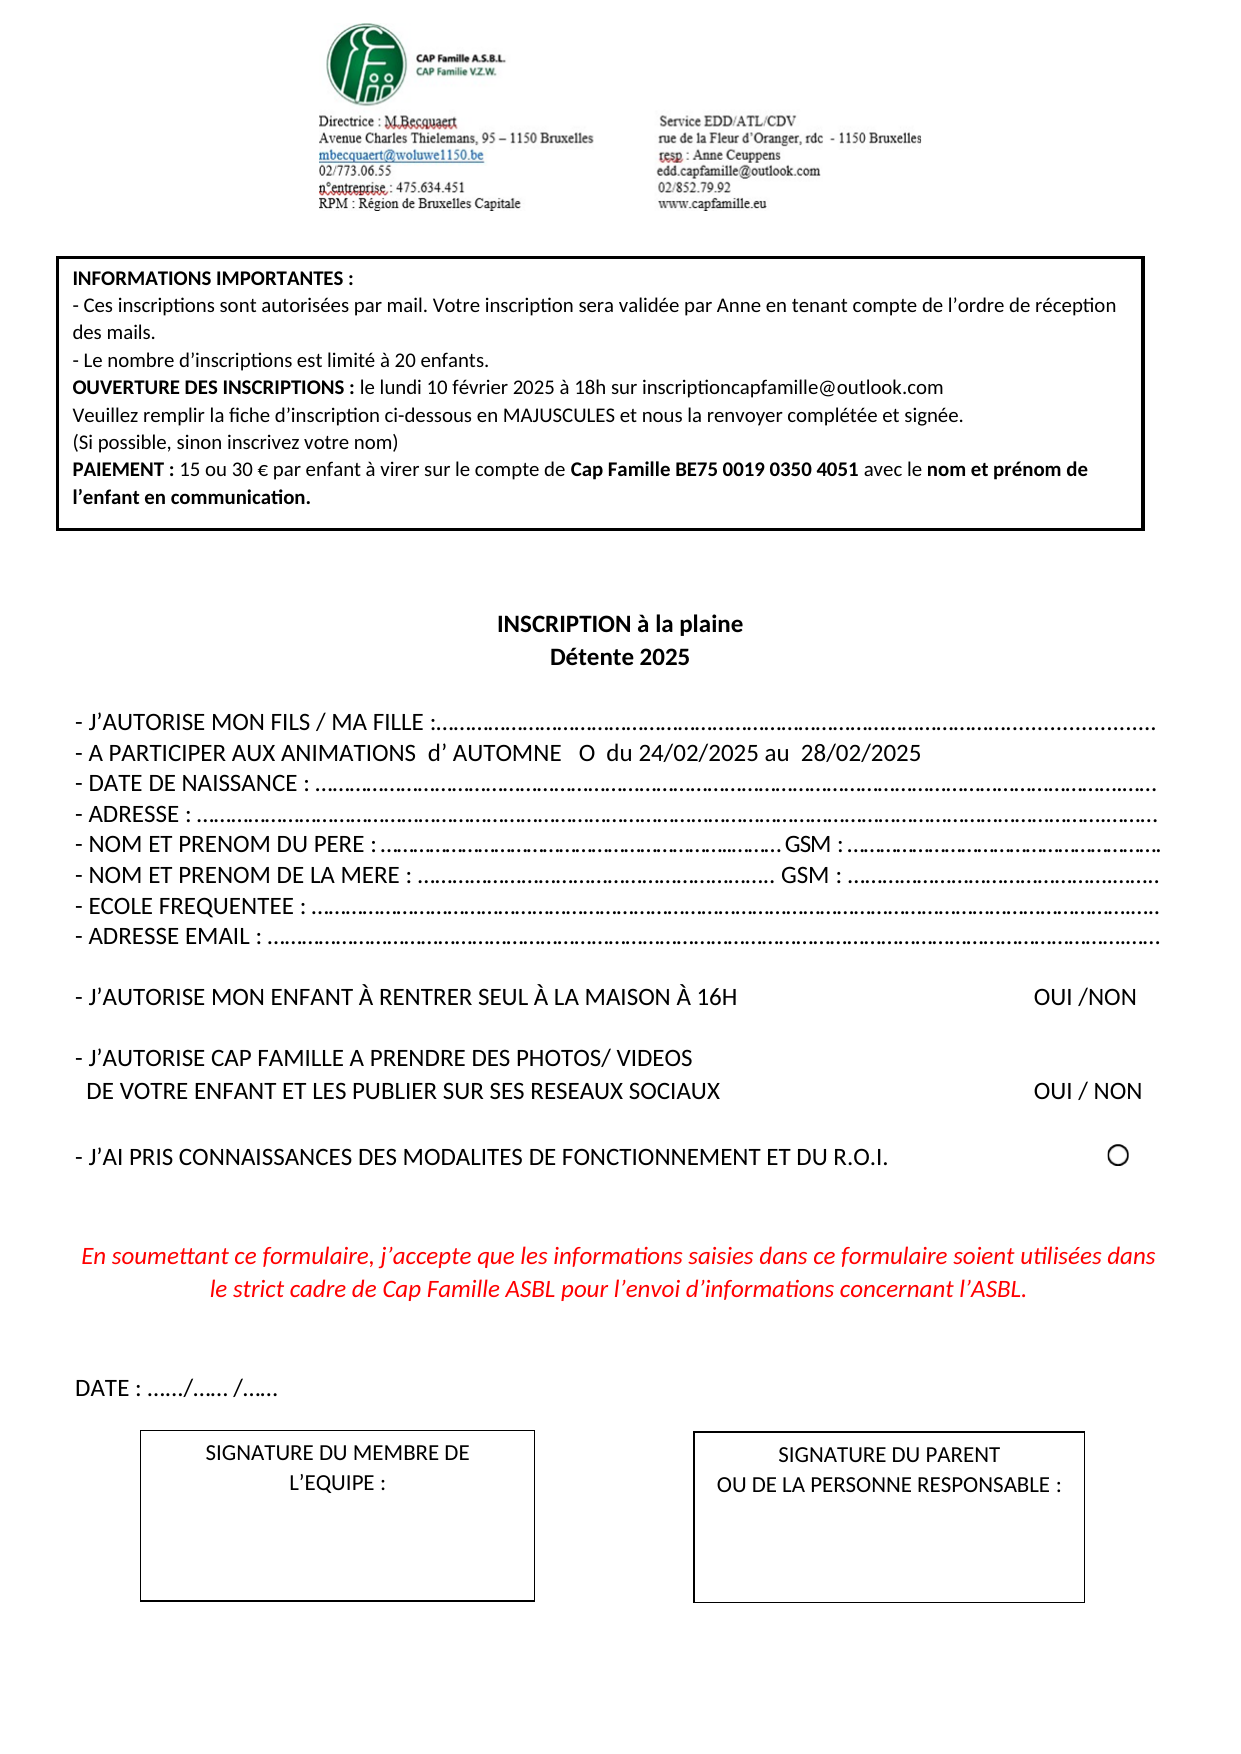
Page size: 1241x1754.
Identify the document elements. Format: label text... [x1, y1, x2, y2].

text DE VOTRE ENFANT ET LES PUBLIER SUR SES RESEAUX SOCIAUX OUI / NON [75, 1075, 1165, 1139]
picture [319, 23, 922, 211]
text - ECOLE FREQUENTEE : ……………………………………………………………………………………………………………………………….….. [75, 890, 1165, 920]
text Détente 2025 [75, 641, 1165, 671]
text - NOM ET PRENOM DU PERE : ………………………………………………………..……… GSM : …………………………………………………. [75, 829, 1165, 859]
text - J’AUTORISE MON FILS / MA FILLE :………………………………………………………………………………………........................ [75, 707, 1165, 737]
text - ADRESSE EMAIL : …………………………………………………………………………………………………………………………………….…… [75, 920, 1165, 951]
text - NOM ET PRENOM DE LA MERE : …………………………………………………….. GSM : ……………………………………….…….. [75, 859, 1165, 890]
text En soumettant ce formulaire, j’accepte que les informations saisies dans ce formulaire soient utilisées dans le strict cadre de Cap Famille ASBL pour l’envoi d’informations concernant l’ASBL. [75, 1240, 1165, 1304]
text - J’AI PRIS CONNAISSANCES DES MODALITES DE FONCTIONNEMENT ET DU R.O.I. [75, 1141, 1165, 1172]
picture [1107, 1144, 1129, 1166]
text - DATE DE NAISSANCE : …………………………………………………………………………………………………………………………….…… [75, 768, 1165, 798]
text - J’AUTORISE MON ENFANT À RENTRER SEUL À LA MAISON À 16H OUI /NON [75, 981, 1165, 1012]
text - A PARTICIPER AUX ANIMATIONS d’ AUTOMNE О du 24/02/2025 au 28/02/2025 [75, 737, 1165, 768]
text DATE : ….../…… /…… [75, 1372, 1165, 1403]
text - ADRESSE : …………………………………………………………………………………………………………………………………………….……… [75, 798, 1165, 829]
text - J’AUTORISE CAP FAMILLE A PRENDRE DES PHOTOS/ VIDEOS [75, 1042, 1165, 1073]
text INSCRIPTION à la plaine [75, 608, 1165, 638]
